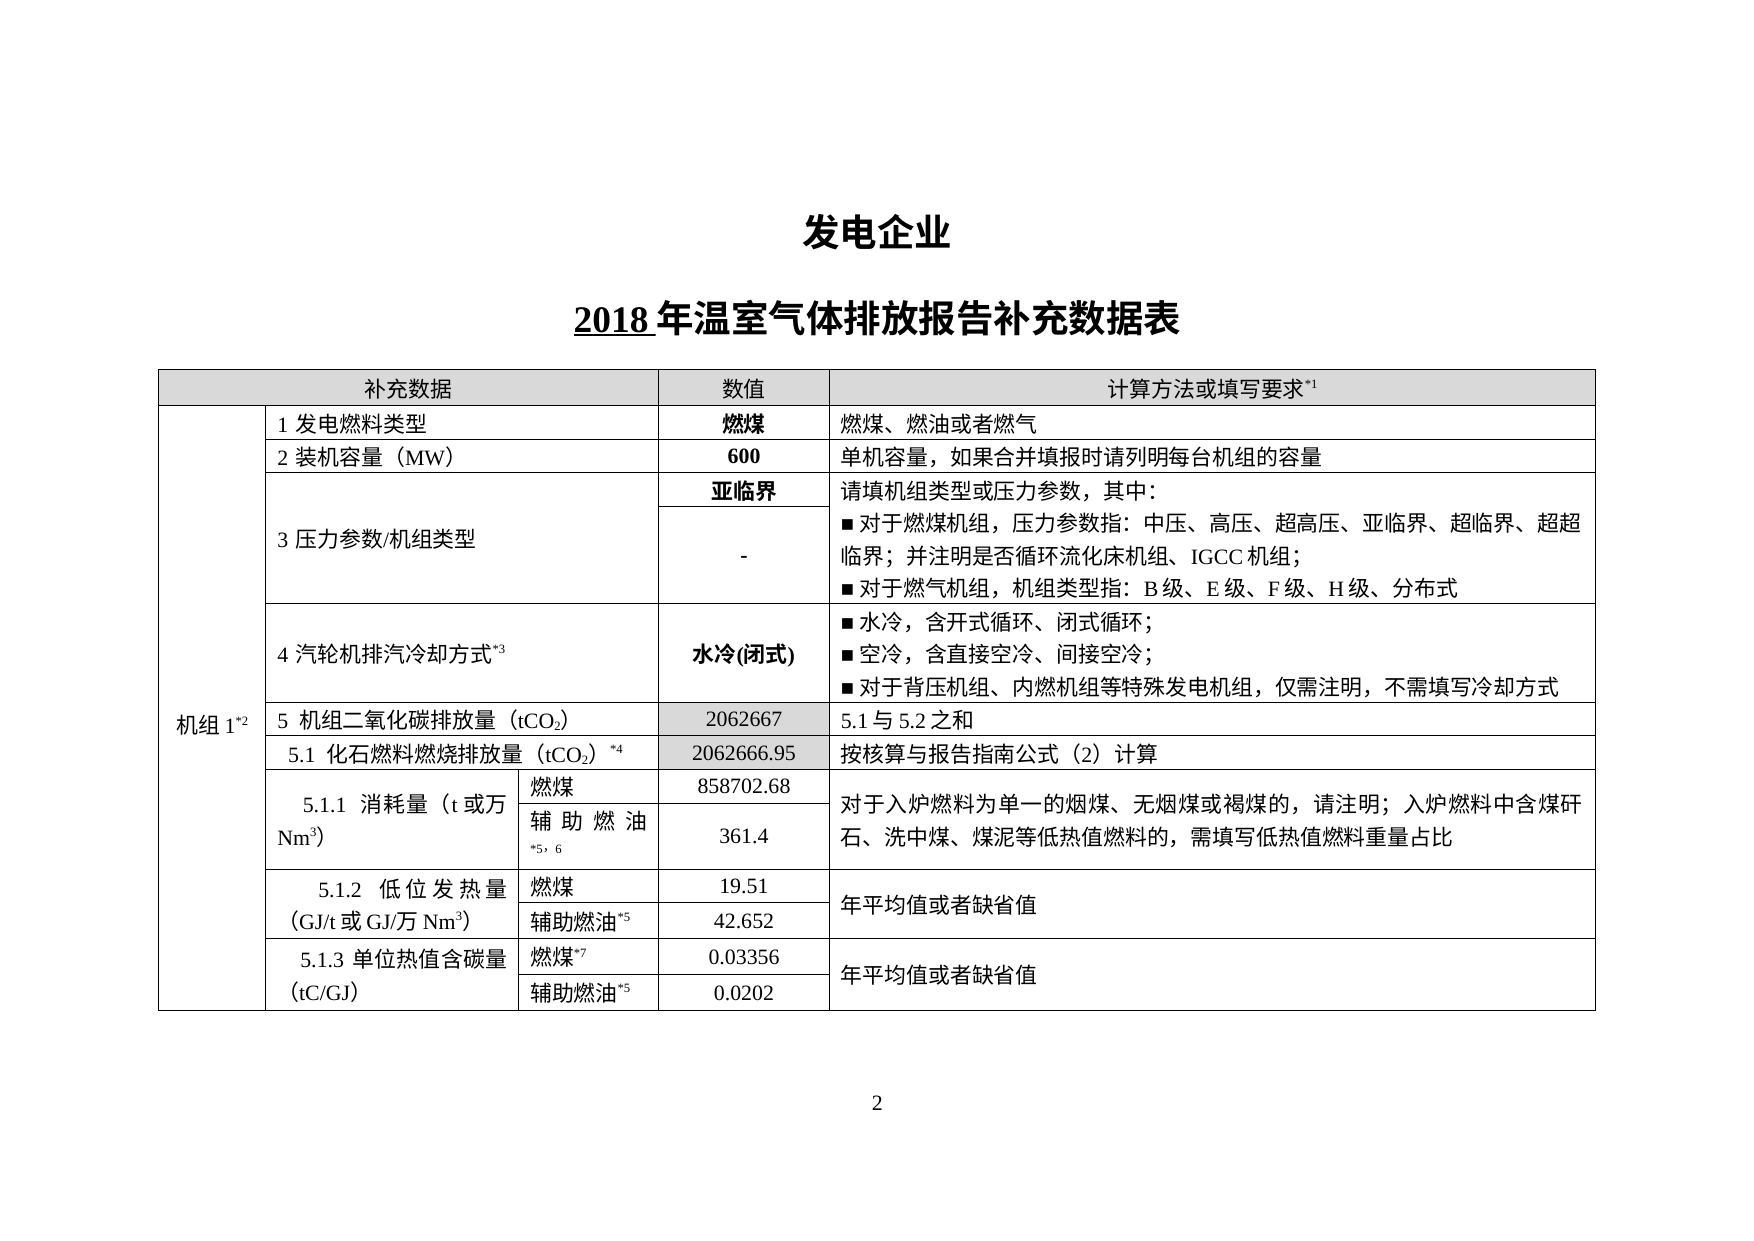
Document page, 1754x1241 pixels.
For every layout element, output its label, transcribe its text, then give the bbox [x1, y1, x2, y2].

table_cell 对于入炉燃料为单一的烟煤、无烟煤或褐煤的，请注明；入炉燃料中含煤矸石、洗中煤、煤泥等低热值燃料的，需填写低热值燃料重量占比 [830, 770, 1595, 868]
table_cell 1 发电燃料类型 [266, 406, 658, 439]
table_cell 5.1 化石燃料燃烧排放量（tCO2）*4 [266, 736, 658, 769]
table_cell 19.51 [659, 870, 829, 902]
table_cell 水冷(闭式) [659, 604, 829, 702]
table_cell 亚临界 [659, 473, 829, 506]
table_cell 燃煤 [659, 406, 829, 439]
table_cell 请填机组类型或压力参数，其中： ■ 对于燃煤机组，压力参数指：中压、高压、超高压、亚临界、超临界、超超临界；并注明是否循环流化床机组、IGCC机组； ■ 对于燃气机组，机组类型指：B级、E级、F级、H级、分布式 [830, 473, 1595, 603]
text 2018年温室气体排放报告补充数据表 [150, 283, 1604, 348]
table_cell 0.03356 [659, 939, 829, 974]
table_cell 5.1.1 消耗量（t或万Nm3） [266, 770, 518, 868]
table_cell 600 [659, 440, 829, 472]
table_cell 5.1.2 低位发热量（GJ/t或GJ/万Nm3） [266, 870, 518, 938]
table_cell - [659, 507, 829, 603]
text 发电企业 [150, 198, 1604, 263]
table_cell ■ 水冷，含开式循环、闭式循环； ■ 空冷，含直接空冷、间接空冷； ■ 对于背压机组、内燃机组等特殊发电机组，仅需注明，不需填写冷却方式 [830, 604, 1595, 702]
table_cell 单机容量，如果合并填报时请列明每台机组的容量 [830, 440, 1595, 472]
table_cell 3 压力参数/机组类型 [266, 473, 658, 603]
table_cell 2062666.95 [659, 736, 829, 769]
table_header 计算方法或填写要求*1 [830, 370, 1595, 405]
table_cell 辅助燃油*5 [519, 975, 658, 1009]
table_cell 燃煤*7 [519, 939, 658, 974]
table_cell 年平均值或者缺省值 [830, 870, 1595, 938]
table_cell 2062667 [659, 703, 829, 735]
table_cell 燃煤 [519, 770, 658, 802]
table_cell 辅助燃油*5，6 [519, 804, 658, 868]
table_cell 4 汽轮机排汽冷却方式*3 [266, 604, 658, 702]
table_cell 5.1与5.2之和 [830, 703, 1595, 735]
table_header 数值 [659, 370, 829, 405]
table_cell 机组1*2 [159, 406, 265, 1009]
table_cell 42.652 [659, 903, 829, 938]
table_cell 5 机组二氧化碳排放量（tCO2） [266, 703, 658, 735]
table_cell 2 装机容量（MW） [266, 440, 658, 472]
table_cell 燃煤 [519, 870, 658, 902]
table_cell 按核算与报告指南公式（2）计算 [830, 736, 1595, 769]
table_cell 5.1.3 单位热值含碳量（tC/GJ） [266, 939, 518, 1009]
table_cell 燃煤、燃油或者燃气 [830, 406, 1595, 439]
table_cell 0.0202 [659, 975, 829, 1009]
table_cell 年平均值或者缺省值 [830, 939, 1595, 1009]
table_header 补充数据 [159, 370, 658, 405]
table_cell 361.4 [659, 804, 829, 868]
table_cell 辅助燃油*5 [519, 903, 658, 938]
table_cell 858702.68 [659, 770, 829, 802]
